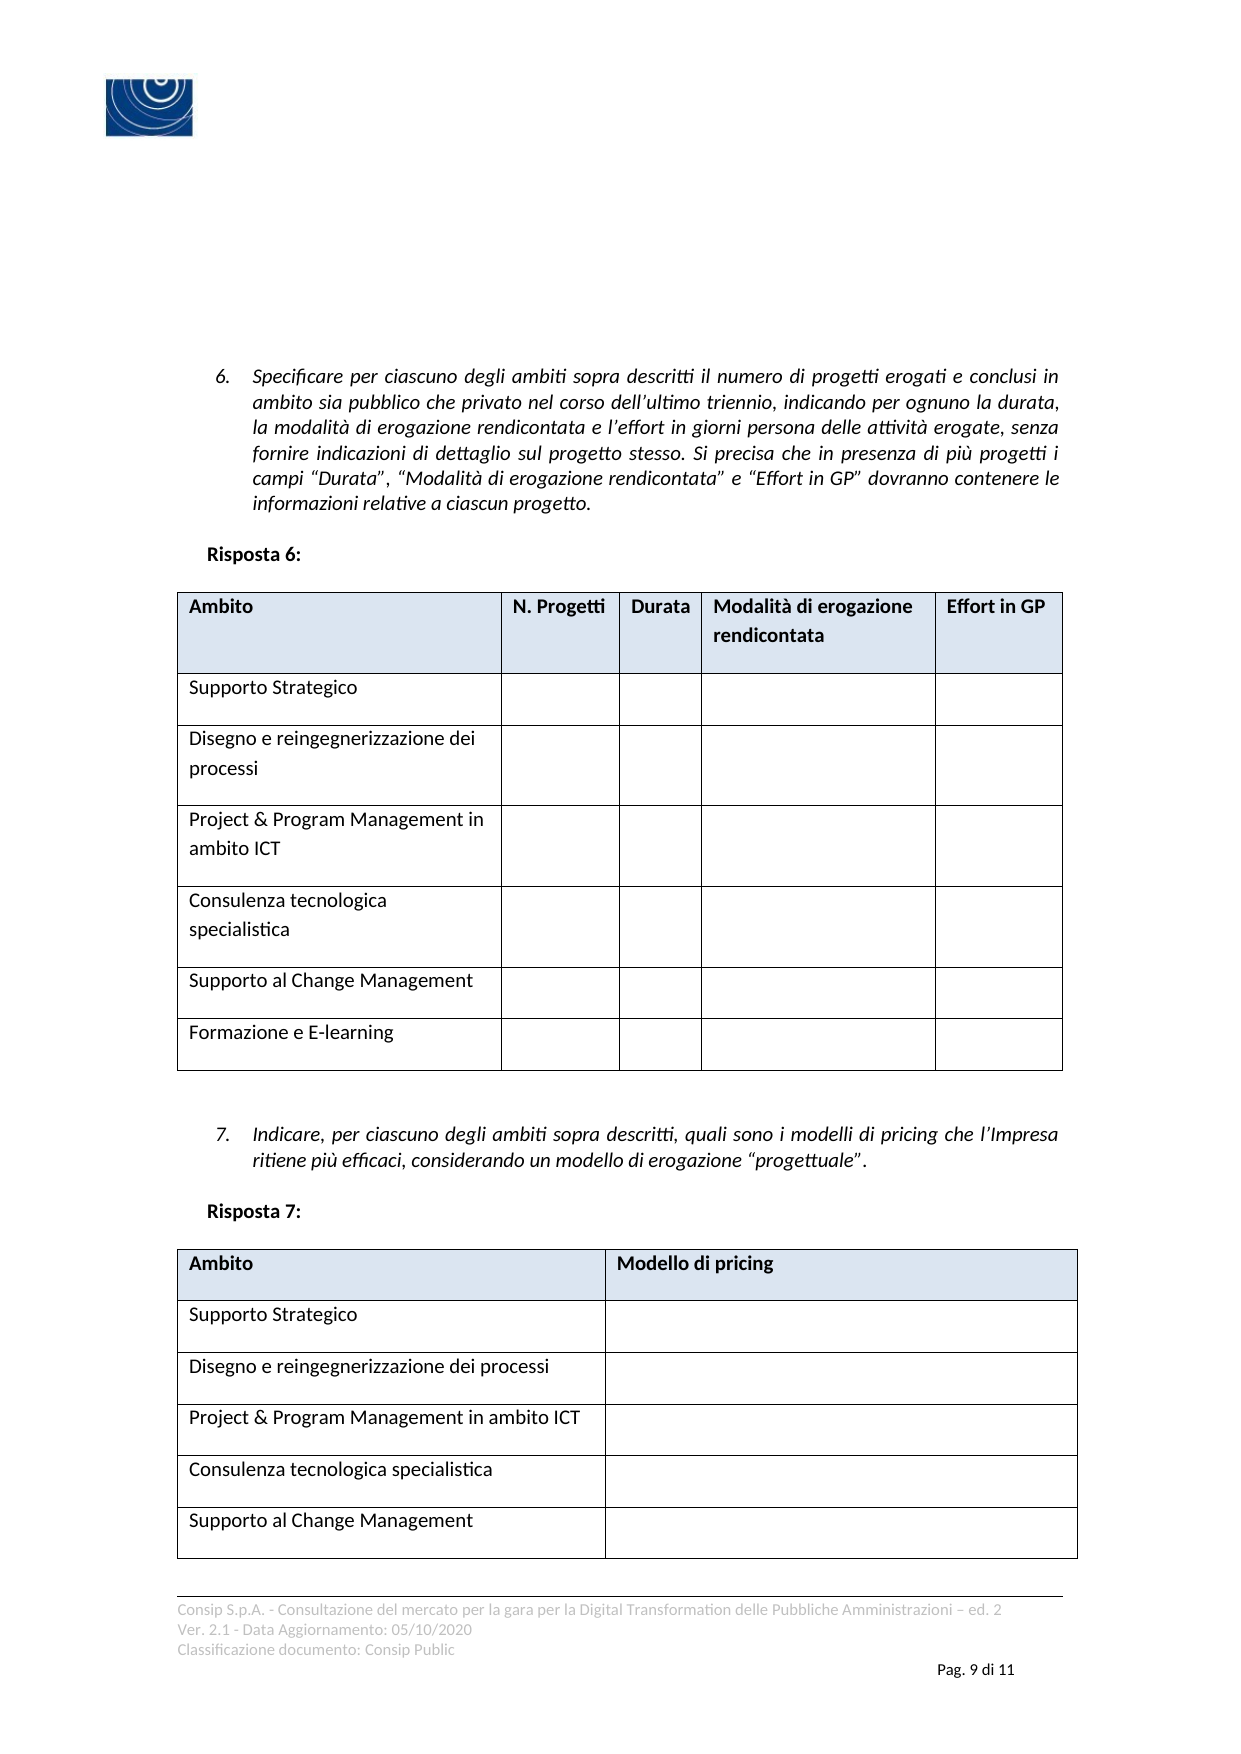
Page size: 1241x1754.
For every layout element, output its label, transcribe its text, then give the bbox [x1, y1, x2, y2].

table_header Modalità di erogazione rendicontata [702, 593, 935, 673]
table_cell [606, 1456, 1077, 1507]
table_cell [620, 887, 701, 967]
table_cell [502, 674, 619, 724]
table_cell [620, 726, 701, 805]
table_cell [620, 806, 701, 886]
table_cell [606, 1301, 1077, 1352]
table_cell [620, 674, 701, 724]
table_cell [702, 968, 935, 1018]
table_cell Consulenza tecnologica specialistica [178, 887, 501, 967]
text Risposta 7: [207, 1198, 1063, 1223]
table_cell Supporto Strategico [178, 1301, 605, 1352]
table_cell [936, 887, 1062, 967]
list Specificare per ciascuno degli ambiti sopra descritti il numero di progetti erogati e conclusi in ambito sia pubblico che privato nel corso dell’ultimo triennio, indicando per ognuno la durata, la modalità di erogazione rendicontata e l’effort in giorni persona delle attività erogate, senza fornire indicazioni di dettaglio sul progetto stesso. Si precisa che in presenza di più progetti i campi “Durata”, “Modalità di erogazione rendicontata” e “Effort in GP” dovranno contenere le informazioni relative a ciascun progetto. [215, 363, 1063, 516]
table_cell Supporto al Change Management [178, 968, 501, 1018]
table_cell [936, 726, 1062, 805]
table_cell [502, 726, 619, 805]
table_cell [606, 1353, 1077, 1403]
table_header Ambito [178, 1250, 605, 1300]
table_cell Consulenza tecnologica specialistica [178, 1456, 605, 1507]
table_cell [702, 674, 935, 724]
table_cell [502, 806, 619, 886]
list Indicare, per ciascuno degli ambiti sopra descritti, quali sono i modelli di pricing che l’Impresa ritiene più efficaci, considerando un modello di erogazione “progettuale”. [215, 1122, 1063, 1172]
table_cell Project & Program Management in ambito ICT [178, 1405, 605, 1455]
table_cell [936, 968, 1062, 1018]
table_cell Disegno e reingegnerizzazione dei processi [178, 1353, 605, 1403]
table_cell [936, 806, 1062, 886]
table_header Durata [620, 593, 701, 673]
table_header Ambito [178, 593, 501, 673]
table_cell Supporto Strategico [178, 674, 501, 724]
table_cell [620, 1019, 701, 1070]
table_cell Disegno e reingegnerizzazione dei processi [178, 726, 501, 805]
table_cell Project & Program Management in ambito ICT [178, 806, 501, 886]
table_cell Formazione e E-learning [178, 1019, 501, 1070]
text Risposta 6: [207, 541, 1063, 567]
table_cell [702, 887, 935, 967]
table_cell [620, 968, 701, 1018]
table_header Effort in GP [936, 593, 1062, 673]
table_cell [606, 1405, 1077, 1455]
table_cell [936, 674, 1062, 724]
table_cell [502, 887, 619, 967]
picture [103, 73, 199, 141]
table_cell [702, 726, 935, 805]
table_header Modello di pricing [606, 1250, 1077, 1300]
table_cell [502, 1019, 619, 1070]
table_cell [606, 1508, 1077, 1558]
table_cell [502, 968, 619, 1018]
table_cell Supporto al Change Management [178, 1508, 605, 1558]
table_cell [702, 1019, 935, 1070]
table_cell [936, 1019, 1062, 1070]
table_header N. Progetti [502, 593, 619, 673]
table_cell [702, 806, 935, 886]
